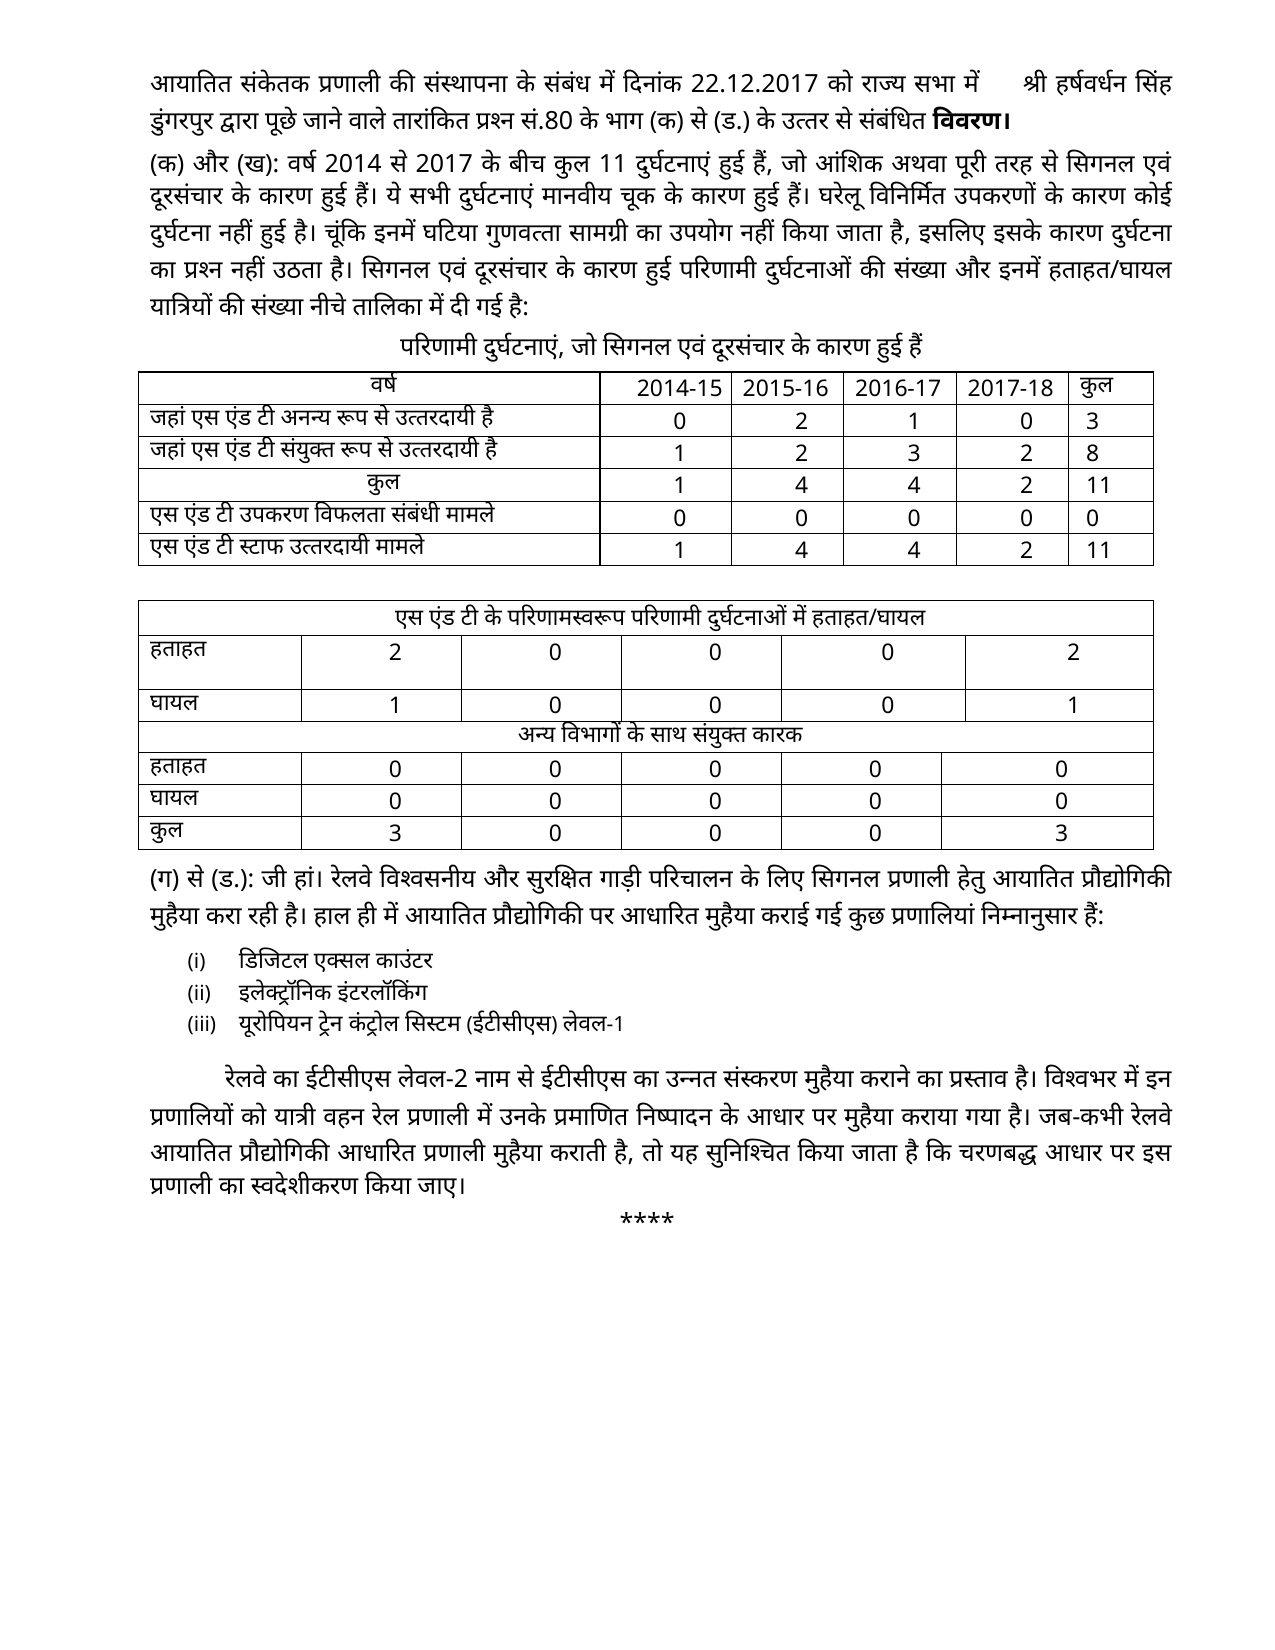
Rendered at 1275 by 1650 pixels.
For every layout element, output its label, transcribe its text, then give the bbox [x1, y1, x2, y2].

table_cell 1 [844, 405, 956, 436]
table_cell 3 [844, 437, 956, 468]
table_cell 0 [622, 690, 781, 721]
table_cell 0 [302, 785, 461, 816]
table_cell 0 [1069, 502, 1153, 533]
table_header एस एंड टी के परिणामस्‍वरूप परिणामी दुर्घटनाओं में हताहत/घायल [139, 601, 1153, 635]
table_cell 0 [782, 690, 965, 721]
table_cell 1 [601, 437, 731, 468]
table_cell 0 [942, 753, 1153, 784]
table_cell 4 [732, 469, 843, 501]
table_header 2017-18 [957, 373, 1068, 404]
table_cell 0 [844, 502, 956, 533]
table_cell 4 [732, 534, 843, 565]
table_header वर्ष [139, 373, 599, 404]
table_cell 0 [957, 405, 1068, 436]
table_cell जहां एस एंड टी संयुक्‍त रूप से उत्‍तरदायी है [139, 437, 599, 468]
table_cell 0 [942, 785, 1153, 816]
text **** [150, 1205, 1144, 1239]
table_cell 2 [957, 469, 1068, 501]
table_cell अन्‍य विभागों के साथ संयुक्‍त कारक [139, 722, 1153, 752]
table_cell 1 [601, 469, 731, 501]
table_cell 1 [966, 690, 1153, 721]
table_cell 0 [462, 785, 621, 816]
table_cell 0 [462, 817, 621, 848]
table_cell 0 [782, 817, 941, 848]
table_cell घायल [139, 785, 301, 816]
table_cell 2 [957, 534, 1068, 565]
table_cell 3 [1069, 405, 1153, 436]
table_header 2014-15 [601, 373, 731, 404]
list इलेक्‍ट्रॉनिक इंटरलॉकिंग [187, 978, 1172, 1009]
list यूरोपियन ट्रेन कंट्रोल सिस्‍टम (ईटीसीएस) लेवल-1 [187, 1009, 1172, 1041]
table_cell 0 [622, 636, 781, 688]
table_cell एस एंड टी उपकरण विफलता संबंधी मामले [139, 502, 599, 533]
text परिणामी दुर्घटनाएं, जो सिगनल एवं दूरसंचार के कारण हुई हैं [150, 329, 1172, 366]
table_cell 0 [782, 785, 941, 816]
text (क) और (ख): वर्ष 2014 से 2017 के बीच कुल 11 दुर्घटनाएं हुई हैं, जो आंशिक अथवा पूरी तरह से सिगनल एवं दूरसंचार के कारण हुई हैं। ये सभी दुर्घटनाएं मानवीय चूक के कारण हुई हैं। घरेलू विनिर्मित उपकरणों के कारण कोई दुर्घटना नहीं हुई है। चूंकि इनमें घटिया गुणवत्‍ता सामग्री का उपयोग नहीं किया जाता है, इसलिए इसके कारण दुर्घटना का प्रश्‍न नहीं उठता है। सिगनल एवं दूरसंचार के कारण हुई परिणामी दुर्घटनाओं की संख्‍या और इनमें हताहत/घायल यात्रियों की संख्‍या नीचे तालिका में दी गई है: [150, 145, 1172, 326]
table_cell 0 [782, 753, 941, 784]
table_cell हताहत [139, 636, 301, 688]
table_cell एस एंड टी स्‍टाफ उत्‍तरदायी मामले [139, 534, 599, 565]
table_cell 8 [1069, 437, 1153, 468]
table_cell 2 [966, 636, 1153, 688]
table_header 2015-16 [732, 373, 843, 404]
table_cell घायल [139, 690, 301, 721]
table_header 2016-17 [844, 373, 956, 404]
table_cell 2 [732, 405, 843, 436]
table_cell 3 [942, 817, 1153, 848]
table_cell 11 [1069, 469, 1153, 501]
table_cell 1 [302, 690, 461, 721]
table_cell 0 [622, 785, 781, 816]
table_cell 0 [302, 753, 461, 784]
table_cell 0 [601, 405, 731, 436]
table_cell 0 [601, 502, 731, 533]
table_cell 2 [302, 636, 461, 688]
table_cell 0 [622, 817, 781, 848]
text रेलवे का ईटीसीएस लेवल-2 नाम से ईटीसीएस का उन्‍नत संस्‍करण मुहैया कराने का प्रस्‍ताव है। विश्‍वभर में इन प्रणालियों को यात्री वहन रेल प्रणाली में उनके प्रमाणित निष्‍पादन के आधार पर मुहैया कराया गया है। जब-कभी रेलवे आयातित प्रौद्योगिकी आधारित प्रणाली मुहैया कराती है, तो यह सुनिश्‍चित किया जाता है कि चरणबद्ध आधार पर इस प्रणाली का स्‍वदेशीकरण किया जाए। [150, 1061, 1172, 1205]
table_cell 2 [957, 437, 1068, 468]
table_cell 0 [462, 753, 621, 784]
table_cell 4 [844, 534, 956, 565]
list डिजिटल एक्‍सल काउंटर [187, 946, 1172, 978]
text आयातित संकेतक प्रणाली की संस्‍थापना के संबंध में दिनांक 22.12.2017 को राज्‍य सभा में श्री हर्षवर्धन सिंह डुंगरपुर द्वारा पूछे जाने वाले तारांकित प्रश्‍न सं.80 के भाग (क) से (ड.) के उत्‍तर से संबंधित विवरण। [150, 66, 1172, 139]
table_cell 3 [302, 817, 461, 848]
table_cell हताहत [139, 753, 301, 784]
table_cell 0 [732, 502, 843, 533]
table_cell 11 [1069, 534, 1153, 565]
table_cell 0 [957, 502, 1068, 533]
table_cell 0 [782, 636, 965, 688]
table_cell 2 [732, 437, 843, 468]
table_cell 0 [462, 690, 621, 721]
table_cell 0 [462, 636, 621, 688]
table_cell 0 [622, 753, 781, 784]
table_header कुल [1069, 373, 1153, 404]
text (ग) से (ड.): जी हां। रेलवे विश्‍वसनीय और सुरक्षित गाड़ी परिचालन के लिए सिगनल प्रणाली हेतु आयातित प्रौद्योगिकी मुहैया करा रही है। हाल ही में आयातित प्रौद्योगिकी पर आधारित मुहैया कराई गई कुछ प्रणालियां निम्‍नानुसार हैं: [150, 861, 1172, 935]
table_cell 1 [601, 534, 731, 565]
table_cell कुल [139, 469, 599, 501]
table_cell कुल [139, 817, 301, 848]
table_cell जहां एस एंड टी अनन्‍य रूप से उत्‍तरदायी है [139, 405, 599, 436]
table_cell 4 [844, 469, 956, 501]
